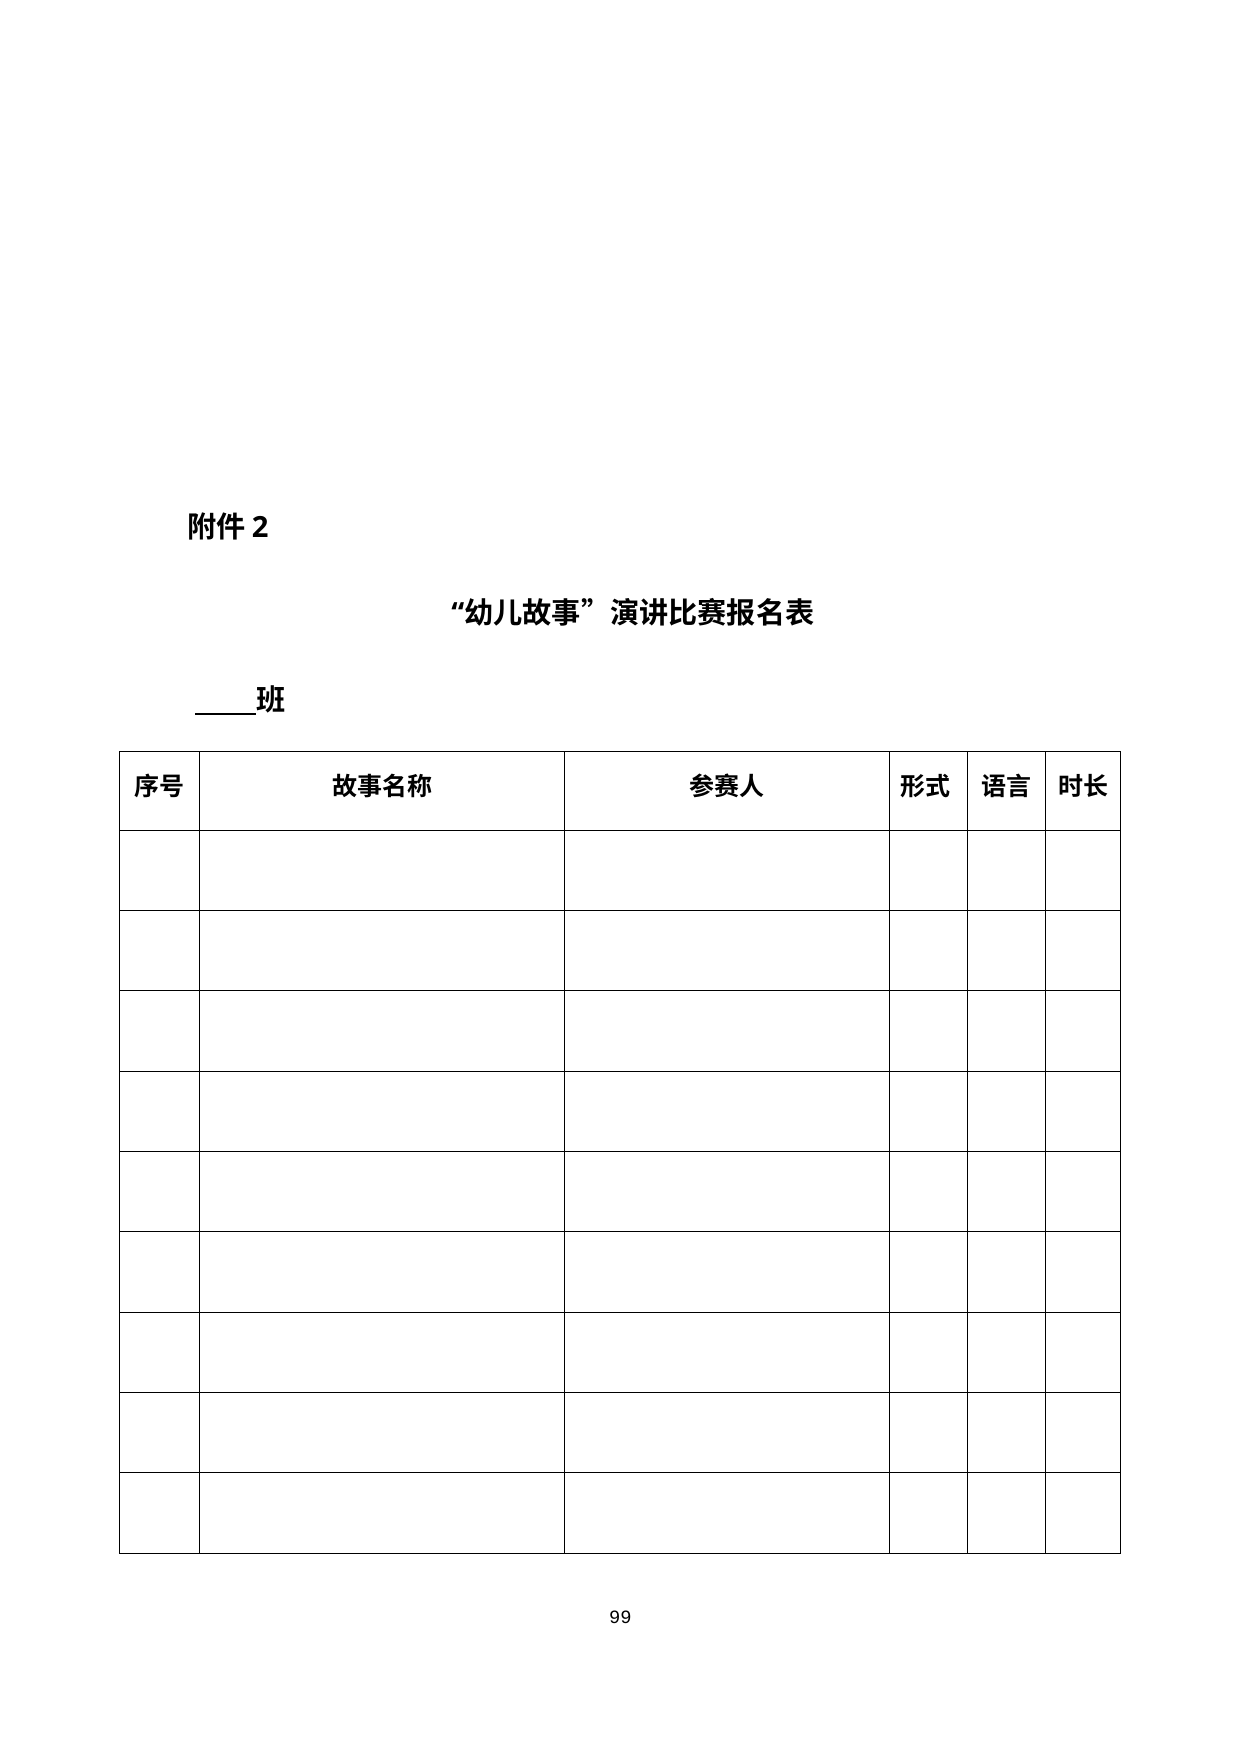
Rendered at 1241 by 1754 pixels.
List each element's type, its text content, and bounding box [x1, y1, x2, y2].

table_cell [890, 1232, 967, 1312]
table_header 故事名称 [200, 752, 564, 830]
table_cell [565, 1393, 889, 1472]
table_header 形式 [890, 752, 967, 830]
table_header 时长 [1046, 752, 1120, 830]
table_header 语言 [968, 752, 1045, 830]
table_cell [968, 911, 1045, 990]
text 班 [187, 665, 1053, 730]
table_cell [890, 1072, 967, 1151]
table_cell [890, 1152, 967, 1231]
table_cell [1046, 1152, 1120, 1231]
table_cell [120, 1473, 199, 1552]
table_cell [968, 831, 1045, 910]
table_cell [200, 1313, 564, 1392]
table_cell [200, 911, 564, 990]
table_cell [1046, 911, 1120, 990]
table_cell [1046, 831, 1120, 910]
table_header 参赛人 [565, 752, 889, 830]
table_cell [565, 911, 889, 990]
table_cell [565, 831, 889, 910]
table_cell [565, 1072, 889, 1151]
table_cell [1046, 1232, 1120, 1312]
table_cell [890, 831, 967, 910]
table_cell [120, 1393, 199, 1472]
table_cell [120, 1072, 199, 1151]
table_cell [200, 1473, 564, 1552]
table_cell [968, 1473, 1045, 1552]
table_cell [968, 1152, 1045, 1231]
table_cell [890, 991, 967, 1071]
table_cell [565, 1152, 889, 1231]
table_cell [200, 831, 564, 910]
text 附件2 [187, 493, 1053, 558]
table_cell [890, 1313, 967, 1392]
table_header 序号 [120, 752, 199, 830]
table_cell [1046, 1473, 1120, 1552]
table_cell [565, 991, 889, 1071]
table_cell [120, 991, 199, 1071]
table_cell [890, 1473, 967, 1552]
table_cell [120, 1232, 199, 1312]
table_cell [890, 1393, 967, 1472]
table_cell [968, 1313, 1045, 1392]
table_cell [968, 1232, 1045, 1312]
table_cell [200, 1393, 564, 1472]
table_cell [200, 1152, 564, 1231]
table_cell [565, 1313, 889, 1392]
table_cell [565, 1232, 889, 1312]
table_cell [1046, 1072, 1120, 1151]
table_cell [968, 1393, 1045, 1472]
table_cell [120, 1152, 199, 1231]
table_cell [890, 911, 967, 990]
table_cell [1046, 1393, 1120, 1472]
table_cell [200, 1072, 564, 1151]
table_cell [1046, 991, 1120, 1071]
table_cell [968, 991, 1045, 1071]
table_cell [200, 1232, 564, 1312]
table_cell [120, 911, 199, 990]
table_cell [968, 1072, 1045, 1151]
table_cell [200, 991, 564, 1071]
table_cell [565, 1473, 889, 1552]
table_cell [1046, 1313, 1120, 1392]
table_cell [120, 831, 199, 910]
table_cell [120, 1313, 199, 1392]
text “幼儿故事”演讲比赛报名表 [187, 579, 1053, 644]
